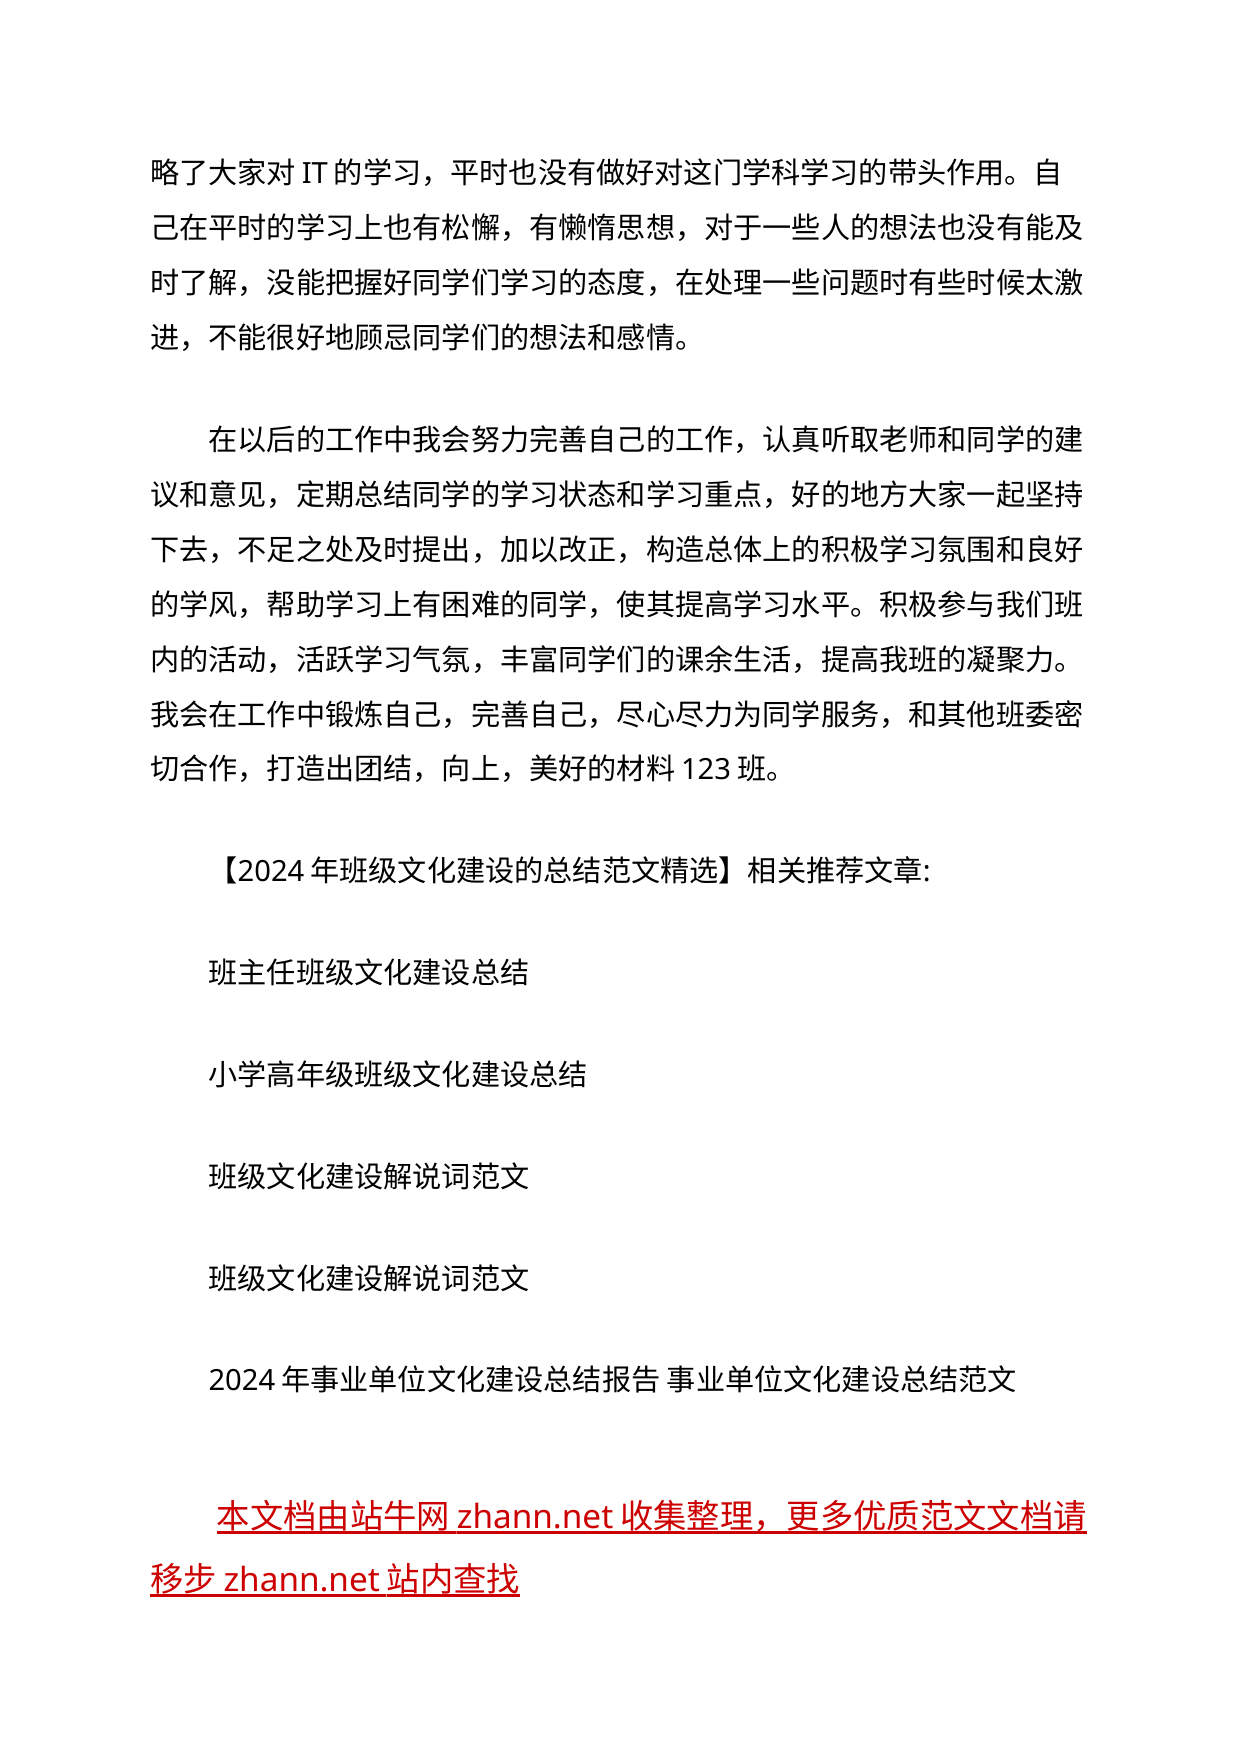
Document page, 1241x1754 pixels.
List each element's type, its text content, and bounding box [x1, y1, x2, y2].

text 班级文化建设解说词范文 [150, 1255, 1090, 1297]
text 本文档由站牛网zhann.net收集整理，更多优质范文文档请移步zhann.net站内查找 [150, 1490, 1090, 1601]
text 在以后的工作中我会努力完善自己的工作，认真听取老师和同学的建议和意见，定期总结同学的学习状态和学习重点，好的地方大家一起坚持下去，不足之处及时提出，加以改正，构造总体上的积极学习氛围和良好的学风，帮助学习上有困难的同学，使其提高学习水平。积极参与我们班内的活动，活跃学习气氛，丰富同学们的课余生活，提高我班的凝聚力。我会在工作中锻炼自己，完善自己，尽心尽力为同学服务，和其他班委密切合作，打造出团结，向上，美好的材料123班。 [150, 417, 1090, 788]
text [150, 150, 1090, 357]
text 班主任班级文化建设总结 [150, 950, 1090, 992]
text 班级文化建设解说词范文 [150, 1153, 1090, 1196]
text 【2024年班级文化建设的总结范文精选】相关推荐文章: [150, 848, 1090, 890]
text 小学高年级班级文化建设总结 [150, 1052, 1090, 1094]
text 2024年事业单位文化建设总结报告 事业单位文化建设总结范文 [150, 1357, 1090, 1399]
